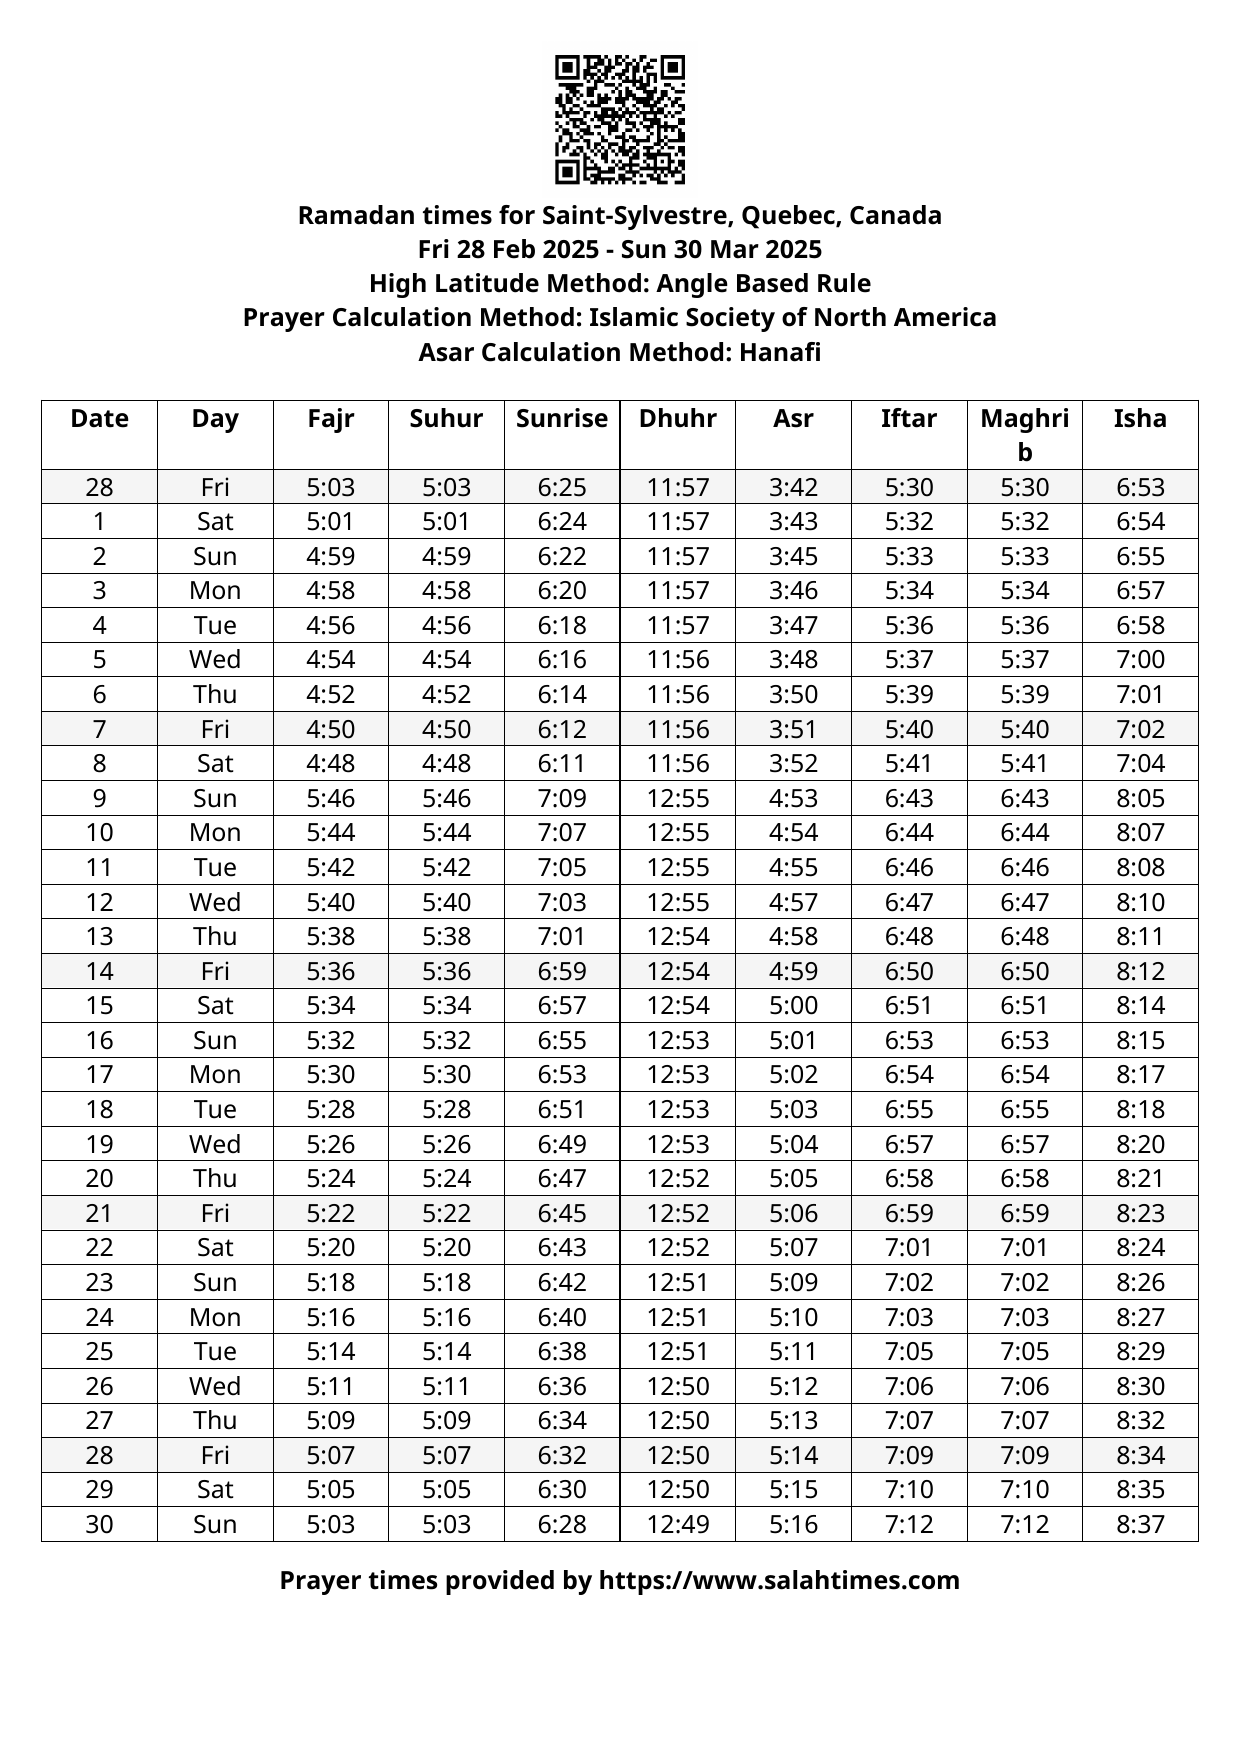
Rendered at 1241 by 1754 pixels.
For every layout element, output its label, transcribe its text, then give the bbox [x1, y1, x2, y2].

table_cell 11:57 [621, 470, 735, 503]
text Ramadan times for Saint-Sylvestre, Quebec, Canada [42, 198, 1198, 232]
table_header Date [42, 401, 157, 469]
table_cell 9 [42, 781, 157, 814]
table_cell 7:10 [852, 1473, 967, 1506]
table_header Suhur [389, 401, 504, 469]
table_header Fajr [274, 401, 388, 469]
table_cell 4:50 [389, 712, 504, 745]
table_cell 5:01 [389, 504, 504, 538]
table_cell 5:05 [736, 1161, 851, 1195]
table_cell 11:56 [621, 677, 735, 711]
table_cell 5:40 [389, 885, 504, 918]
table_cell 5:01 [736, 1023, 851, 1057]
table_cell 5:38 [274, 919, 388, 953]
table_cell 12:54 [621, 919, 735, 953]
table_header Sunrise [505, 401, 619, 469]
table_cell Sun [158, 1023, 273, 1057]
table_cell 5:36 [274, 954, 388, 987]
table_cell 8:37 [1083, 1507, 1198, 1541]
text Prayer times provided by https://www.salahtimes.com [42, 1563, 1198, 1597]
text Prayer Calculation Method: Islamic Society of North America [42, 300, 1198, 334]
table_cell 8:17 [1083, 1058, 1198, 1091]
table_cell 6:57 [1083, 574, 1198, 607]
table_cell Fri [158, 712, 273, 745]
table_cell 7:09 [968, 1438, 1082, 1472]
table_header Isha [1083, 401, 1198, 469]
table_cell 6:53 [968, 1023, 1082, 1057]
table_cell 7:02 [852, 1265, 967, 1299]
table_cell 4:50 [274, 712, 388, 745]
table_cell 3:43 [736, 504, 851, 538]
table_cell 6:40 [505, 1300, 619, 1333]
table_cell 5:32 [274, 1023, 388, 1057]
table_cell 6:51 [968, 989, 1082, 1022]
table_cell 7:03 [505, 885, 619, 918]
table_cell 5:40 [968, 712, 1082, 745]
table_cell 4:58 [736, 919, 851, 953]
table_cell 11:57 [621, 574, 735, 607]
table_cell 19 [42, 1127, 157, 1160]
table_cell 6:47 [968, 885, 1082, 918]
table_cell 7:03 [968, 1300, 1082, 1333]
table_cell 6:50 [852, 954, 967, 987]
table_cell Mon [158, 574, 273, 607]
table_cell Thu [158, 1161, 273, 1195]
table_cell 12:53 [621, 1023, 735, 1057]
table_cell 6:59 [852, 1196, 967, 1229]
table_cell Fri [158, 1438, 273, 1472]
table_cell 4 [42, 608, 157, 642]
table_cell 7:01 [968, 1231, 1082, 1264]
table_cell 4:59 [274, 539, 388, 572]
table_cell Tue [158, 1092, 273, 1126]
table_cell 5:44 [389, 816, 504, 849]
table_cell 12:50 [621, 1473, 735, 1506]
table_cell 12:55 [621, 885, 735, 918]
table_cell 5:11 [736, 1334, 851, 1368]
table_cell 5:32 [389, 1023, 504, 1057]
table_cell 6:22 [505, 539, 619, 572]
table_cell 11:56 [621, 746, 735, 780]
table_cell 5:37 [968, 643, 1082, 676]
table_cell 5:05 [274, 1473, 388, 1506]
table_cell 6:44 [968, 816, 1082, 849]
table_cell 5:14 [274, 1334, 388, 1368]
table_cell Mon [158, 816, 273, 849]
table_cell 5:20 [274, 1231, 388, 1264]
table_cell 4:57 [736, 885, 851, 918]
table_cell 13 [42, 919, 157, 953]
table_cell 8:27 [1083, 1300, 1198, 1333]
table_cell 5:22 [389, 1196, 504, 1229]
table_cell Fri [158, 1196, 273, 1229]
table_cell 12:50 [621, 1438, 735, 1472]
table_cell 12:50 [621, 1404, 735, 1437]
table_cell 6:12 [505, 712, 619, 745]
table_cell 6:20 [505, 574, 619, 607]
table_cell 5:03 [736, 1092, 851, 1126]
table_cell 12:53 [621, 1092, 735, 1126]
table_cell Fri [158, 954, 273, 987]
table_cell 12:54 [621, 954, 735, 987]
table_cell 7:12 [852, 1507, 967, 1541]
table_cell 7:01 [852, 1231, 967, 1264]
table_cell 7:06 [968, 1369, 1082, 1402]
table_cell 28 [42, 1438, 157, 1472]
table_cell 6:42 [505, 1265, 619, 1299]
table_cell 26 [42, 1369, 157, 1402]
table_cell Fri [158, 470, 273, 503]
table_cell 5:18 [274, 1265, 388, 1299]
table_cell 5:36 [852, 608, 967, 642]
table_cell Sat [158, 1231, 273, 1264]
table_cell 7:05 [968, 1334, 1082, 1368]
table_cell Sat [158, 989, 273, 1022]
table_cell 5:09 [389, 1404, 504, 1437]
table_cell 5:34 [389, 989, 504, 1022]
table_cell 2 [42, 539, 157, 572]
table_cell 5:05 [389, 1473, 504, 1506]
table_cell 3:42 [736, 470, 851, 503]
table_header Day [158, 401, 273, 469]
table_cell 11:56 [621, 643, 735, 676]
table_cell 3:45 [736, 539, 851, 572]
table_cell 6:36 [505, 1369, 619, 1402]
table_cell 7:01 [505, 919, 619, 953]
table_cell 6:55 [505, 1023, 619, 1057]
table_cell 6:25 [505, 470, 619, 503]
table_cell 6:53 [505, 1058, 619, 1091]
table_cell 7:04 [1083, 746, 1198, 780]
text High Latitude Method: Angle Based Rule [42, 266, 1198, 300]
table_cell 4:58 [274, 574, 388, 607]
table_cell 5:03 [389, 1507, 504, 1541]
table_cell 5:07 [389, 1438, 504, 1472]
table_cell 25 [42, 1334, 157, 1368]
table_cell 4:54 [736, 816, 851, 849]
table_cell 8:14 [1083, 989, 1198, 1022]
table_cell Tue [158, 850, 273, 884]
table_cell 5:30 [389, 1058, 504, 1091]
table_cell 7:05 [852, 1334, 967, 1368]
table_cell 5:15 [736, 1473, 851, 1506]
table_cell 3:48 [736, 643, 851, 676]
table_cell 8:20 [1083, 1127, 1198, 1160]
table_cell 8:12 [1083, 954, 1198, 987]
table_cell 12:49 [621, 1507, 735, 1541]
table_cell 8:10 [1083, 885, 1198, 918]
table_cell 11:57 [621, 504, 735, 538]
table_cell 5:24 [389, 1161, 504, 1195]
table_cell 6:14 [505, 677, 619, 711]
table_cell 6:55 [852, 1092, 967, 1126]
table_cell 5:32 [968, 504, 1082, 538]
table_cell 7:07 [968, 1404, 1082, 1437]
table_cell 5:03 [274, 1507, 388, 1541]
table_cell 12 [42, 885, 157, 918]
table_cell 5:30 [274, 1058, 388, 1091]
table_cell 6:55 [968, 1092, 1082, 1126]
table_cell 5:32 [852, 504, 967, 538]
table_cell 12:52 [621, 1231, 735, 1264]
table_cell 5:36 [968, 608, 1082, 642]
table_cell 6:47 [505, 1161, 619, 1195]
table_cell 5:33 [968, 539, 1082, 572]
table_cell 5:10 [736, 1300, 851, 1333]
table_cell 6:43 [505, 1231, 619, 1264]
table_cell 5:03 [389, 470, 504, 503]
table_cell Sat [158, 746, 273, 780]
table_cell 5:28 [389, 1092, 504, 1126]
table_cell 7:07 [852, 1404, 967, 1437]
picture [542, 41, 699, 198]
table_cell 6:51 [505, 1092, 619, 1126]
table_cell 7:02 [1083, 712, 1198, 745]
table_cell 5:18 [389, 1265, 504, 1299]
table_cell Sun [158, 781, 273, 814]
table_cell 3:50 [736, 677, 851, 711]
table_cell 27 [42, 1404, 157, 1437]
table_cell 8:07 [1083, 816, 1198, 849]
table_cell 5:16 [274, 1300, 388, 1333]
table_cell 5:06 [736, 1196, 851, 1229]
table_cell 6:43 [968, 781, 1082, 814]
table_cell 5:41 [968, 746, 1082, 780]
table_cell 21 [42, 1196, 157, 1229]
table_cell 12:51 [621, 1334, 735, 1368]
table_cell 4:48 [274, 746, 388, 780]
table_cell Wed [158, 643, 273, 676]
table_cell 7:05 [505, 850, 619, 884]
table_cell 5:41 [852, 746, 967, 780]
table_cell 7:03 [852, 1300, 967, 1333]
table_cell 6:44 [852, 816, 967, 849]
table_cell 12:50 [621, 1369, 735, 1402]
table_cell 5:07 [736, 1231, 851, 1264]
table_cell 5:20 [389, 1231, 504, 1264]
table_cell 6:34 [505, 1404, 619, 1437]
table_cell 5:39 [852, 677, 967, 711]
table_cell 6:48 [852, 919, 967, 953]
table_cell 5:09 [274, 1404, 388, 1437]
table_cell Sat [158, 504, 273, 538]
table_cell 5:09 [736, 1265, 851, 1299]
table_cell 7:07 [505, 816, 619, 849]
table_cell Sun [158, 539, 273, 572]
table_cell Sun [158, 1265, 273, 1299]
table_cell 7:06 [852, 1369, 967, 1402]
table_cell 5:11 [274, 1369, 388, 1402]
table_cell 4:48 [389, 746, 504, 780]
table_cell 8:08 [1083, 850, 1198, 884]
table_cell Thu [158, 1404, 273, 1437]
table_cell 8:26 [1083, 1265, 1198, 1299]
table_cell 8:21 [1083, 1161, 1198, 1195]
table_cell 6:54 [852, 1058, 967, 1091]
table_cell Tue [158, 1334, 273, 1368]
table_cell Mon [158, 1300, 273, 1333]
table_cell 5:14 [389, 1334, 504, 1368]
table_header Dhuhr [621, 401, 735, 469]
table_cell 6:57 [968, 1127, 1082, 1160]
table_cell 6:47 [852, 885, 967, 918]
table_cell 5 [42, 643, 157, 676]
table_cell 5:40 [852, 712, 967, 745]
table_cell 12:55 [621, 816, 735, 849]
table_cell 6:38 [505, 1334, 619, 1368]
table_cell 4:52 [389, 677, 504, 711]
table_cell 5:42 [389, 850, 504, 884]
table_cell 5:42 [274, 850, 388, 884]
table_cell 7 [42, 712, 157, 745]
table_cell 6:59 [505, 954, 619, 987]
table_cell 1 [42, 504, 157, 538]
table_cell 4:59 [736, 954, 851, 987]
table_cell 6:16 [505, 643, 619, 676]
table_cell 6:53 [852, 1023, 967, 1057]
table_cell 12:52 [621, 1161, 735, 1195]
table_cell 5:13 [736, 1404, 851, 1437]
text Asar Calculation Method: Hanafi [42, 334, 1198, 368]
table_cell 5:34 [274, 989, 388, 1022]
table_cell 6:57 [852, 1127, 967, 1160]
table_cell Wed [158, 885, 273, 918]
table_cell 5:11 [389, 1369, 504, 1402]
table_cell 8:05 [1083, 781, 1198, 814]
table_cell 4:54 [274, 643, 388, 676]
table_cell 7:01 [1083, 677, 1198, 711]
table_cell 8:32 [1083, 1404, 1198, 1437]
table_cell 6:45 [505, 1196, 619, 1229]
table_cell 5:04 [736, 1127, 851, 1160]
table_cell 5:30 [968, 470, 1082, 503]
table_cell 6:57 [505, 989, 619, 1022]
table_cell 11 [42, 850, 157, 884]
table_cell 6:53 [1083, 470, 1198, 503]
table_cell 6:48 [968, 919, 1082, 953]
table_cell 5:14 [736, 1438, 851, 1472]
table_cell Mon [158, 1058, 273, 1091]
table_cell 4:55 [736, 850, 851, 884]
table_cell 6:11 [505, 746, 619, 780]
table_cell 5:30 [852, 470, 967, 503]
table_cell 8:34 [1083, 1438, 1198, 1472]
table_cell 7:02 [968, 1265, 1082, 1299]
table_cell 29 [42, 1473, 157, 1506]
table_cell 6 [42, 677, 157, 711]
table_cell 6:24 [505, 504, 619, 538]
text Fri 28 Feb 2025 - Sun 30 Mar 2025 [42, 232, 1198, 266]
table_cell 8:24 [1083, 1231, 1198, 1264]
table_cell 5:02 [736, 1058, 851, 1091]
table_cell 5:46 [389, 781, 504, 814]
table_cell 5:40 [274, 885, 388, 918]
table_cell 5:44 [274, 816, 388, 849]
table_cell 6:46 [968, 850, 1082, 884]
table_cell 6:59 [968, 1196, 1082, 1229]
table_cell 8:11 [1083, 919, 1198, 953]
table_cell 3:51 [736, 712, 851, 745]
table_cell 5:16 [389, 1300, 504, 1333]
table_cell 3:52 [736, 746, 851, 780]
table_cell 12:53 [621, 1127, 735, 1160]
table_cell Thu [158, 919, 273, 953]
table_cell 5:36 [389, 954, 504, 987]
table_cell 6:54 [1083, 504, 1198, 538]
table_cell 4:58 [389, 574, 504, 607]
table_cell 6:30 [505, 1473, 619, 1506]
table_cell 5:28 [274, 1092, 388, 1126]
table_cell 11:57 [621, 539, 735, 572]
table_cell 12:55 [621, 850, 735, 884]
table_cell 22 [42, 1231, 157, 1264]
table_cell 6:54 [968, 1058, 1082, 1091]
table_cell 5:12 [736, 1369, 851, 1402]
table_cell 5:03 [274, 470, 388, 503]
table_cell 24 [42, 1300, 157, 1333]
table_cell 28 [42, 470, 157, 503]
table_cell 8:30 [1083, 1369, 1198, 1402]
table_cell 5:34 [852, 574, 967, 607]
table_cell 5:00 [736, 989, 851, 1022]
table_cell 12:51 [621, 1265, 735, 1299]
table_cell 23 [42, 1265, 157, 1299]
table_cell 5:46 [274, 781, 388, 814]
table_cell 7:12 [968, 1507, 1082, 1541]
table_cell 4:53 [736, 781, 851, 814]
table_cell 15 [42, 989, 157, 1022]
table_cell 6:18 [505, 608, 619, 642]
table_cell 6:43 [852, 781, 967, 814]
table_cell 14 [42, 954, 157, 987]
table_cell 4:59 [389, 539, 504, 572]
table_cell 5:01 [274, 504, 388, 538]
table_cell 12:55 [621, 781, 735, 814]
table_cell 5:07 [274, 1438, 388, 1472]
table_cell 6:32 [505, 1438, 619, 1472]
table_cell 16 [42, 1023, 157, 1057]
table_cell 7:09 [852, 1438, 967, 1472]
table_cell 6:49 [505, 1127, 619, 1160]
table_header Asr [736, 401, 851, 469]
table_cell 7:10 [968, 1473, 1082, 1506]
table_cell 8:18 [1083, 1092, 1198, 1126]
table_cell Thu [158, 677, 273, 711]
table_cell 18 [42, 1092, 157, 1126]
table_cell 30 [42, 1507, 157, 1541]
table_cell 6:50 [968, 954, 1082, 987]
table_cell 8:29 [1083, 1334, 1198, 1368]
table_cell 5:33 [852, 539, 967, 572]
table_cell 12:51 [621, 1300, 735, 1333]
table_cell 6:58 [1083, 608, 1198, 642]
table_cell Tue [158, 608, 273, 642]
table_cell 3:46 [736, 574, 851, 607]
table_cell 5:34 [968, 574, 1082, 607]
table_cell 8:23 [1083, 1196, 1198, 1229]
table_cell 4:54 [389, 643, 504, 676]
table_cell 5:26 [274, 1127, 388, 1160]
table_cell 12:52 [621, 1196, 735, 1229]
table_cell 6:55 [1083, 539, 1198, 572]
table_cell 17 [42, 1058, 157, 1091]
table_cell 5:24 [274, 1161, 388, 1195]
table_cell 3:47 [736, 608, 851, 642]
table_cell 12:54 [621, 989, 735, 1022]
table_cell 5:22 [274, 1196, 388, 1229]
table_cell 6:58 [968, 1161, 1082, 1195]
table_cell 8:15 [1083, 1023, 1198, 1057]
table_cell 5:26 [389, 1127, 504, 1160]
table_cell 11:57 [621, 608, 735, 642]
table_cell 4:56 [274, 608, 388, 642]
table_cell 20 [42, 1161, 157, 1195]
table_cell 7:09 [505, 781, 619, 814]
table_cell 5:38 [389, 919, 504, 953]
table_cell 4:56 [389, 608, 504, 642]
table_cell 11:56 [621, 712, 735, 745]
table_cell Wed [158, 1369, 273, 1402]
table_cell 7:00 [1083, 643, 1198, 676]
table_cell 5:37 [852, 643, 967, 676]
table_cell 6:28 [505, 1507, 619, 1541]
table_cell 6:46 [852, 850, 967, 884]
table_cell 6:58 [852, 1161, 967, 1195]
table_header Maghrib [968, 401, 1082, 469]
table_cell Sun [158, 1507, 273, 1541]
table_header Iftar [852, 401, 967, 469]
table_cell 6:51 [852, 989, 967, 1022]
table_cell 4:52 [274, 677, 388, 711]
table_cell 12:53 [621, 1058, 735, 1091]
table_cell Sat [158, 1473, 273, 1506]
table_cell 3 [42, 574, 157, 607]
table_cell 5:16 [736, 1507, 851, 1541]
table_cell 5:39 [968, 677, 1082, 711]
table_cell 8:35 [1083, 1473, 1198, 1506]
table_cell 8 [42, 746, 157, 780]
table_cell 10 [42, 816, 157, 849]
table_cell Wed [158, 1127, 273, 1160]
